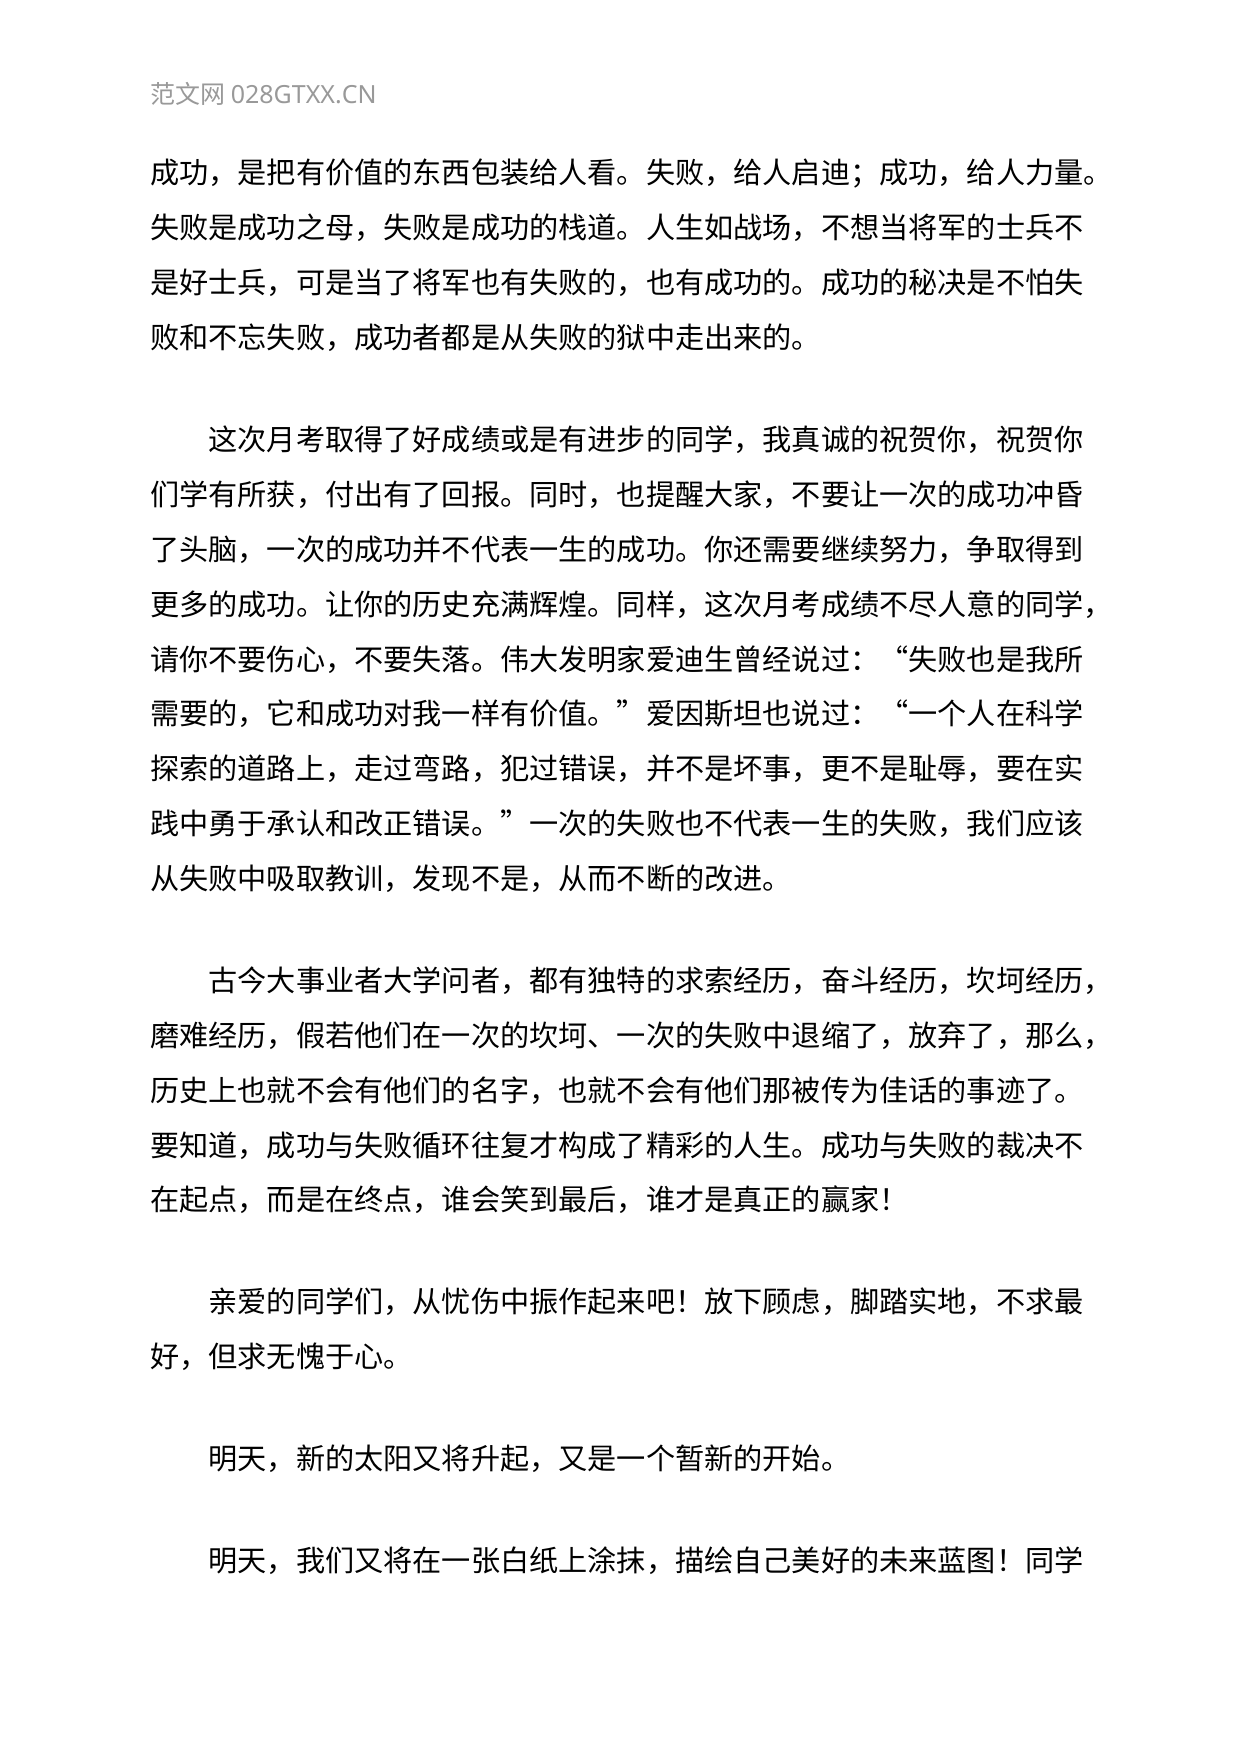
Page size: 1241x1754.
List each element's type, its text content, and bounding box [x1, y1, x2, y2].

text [150, 1537, 1090, 1579]
text 古今大事业者大学问者，都有独特的求索经历，奋斗经历，坎坷经历，磨难经历，假若他们在一次的坎坷、一次的失败中退缩了，放弃了，那么，历史上也就不会有他们的名字，也就不会有他们那被传为佳话的事迹了。要知道，成功与失败循环往复才构成了精彩的人生。成功与失败的裁决不在起点，而是在终点，谁会笑到最后，谁才是真正的赢家！ [150, 957, 1090, 1219]
text 明天，新的太阳又将升起，又是一个暂新的开始。 [150, 1435, 1090, 1478]
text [150, 150, 1090, 357]
text 亲爱的同学们，从忧伤中振作起来吧！放下顾虑，脚踏实地，不求最好，但求无愧于心。 [150, 1279, 1090, 1376]
text 这次月考取得了好成绩或是有进步的同学，我真诚的祝贺你，祝贺你们学有所获，付出有了回报。同时，也提醒大家，不要让一次的成功冲昏了头脑，一次的成功并不代表一生的成功。你还需要继续努力，争取得到更多的成功。让你的历史充满辉煌。同样，这次月考成绩不尽人意的同学，请你不要伤心，不要失落。伟大发明家爱迪生曾经说过：“失败也是我所需要的，它和成功对我一样有价值。”爱因斯坦也说过：“一个人在科学探索的道路上，走过弯路，犯过错误，并不是坏事，更不是耻辱，要在实践中勇于承认和改正错误。”一次的失败也不代表一生的失败，我们应该从失败中吸取教训，发现不是，从而不断的改进。 [150, 416, 1090, 898]
